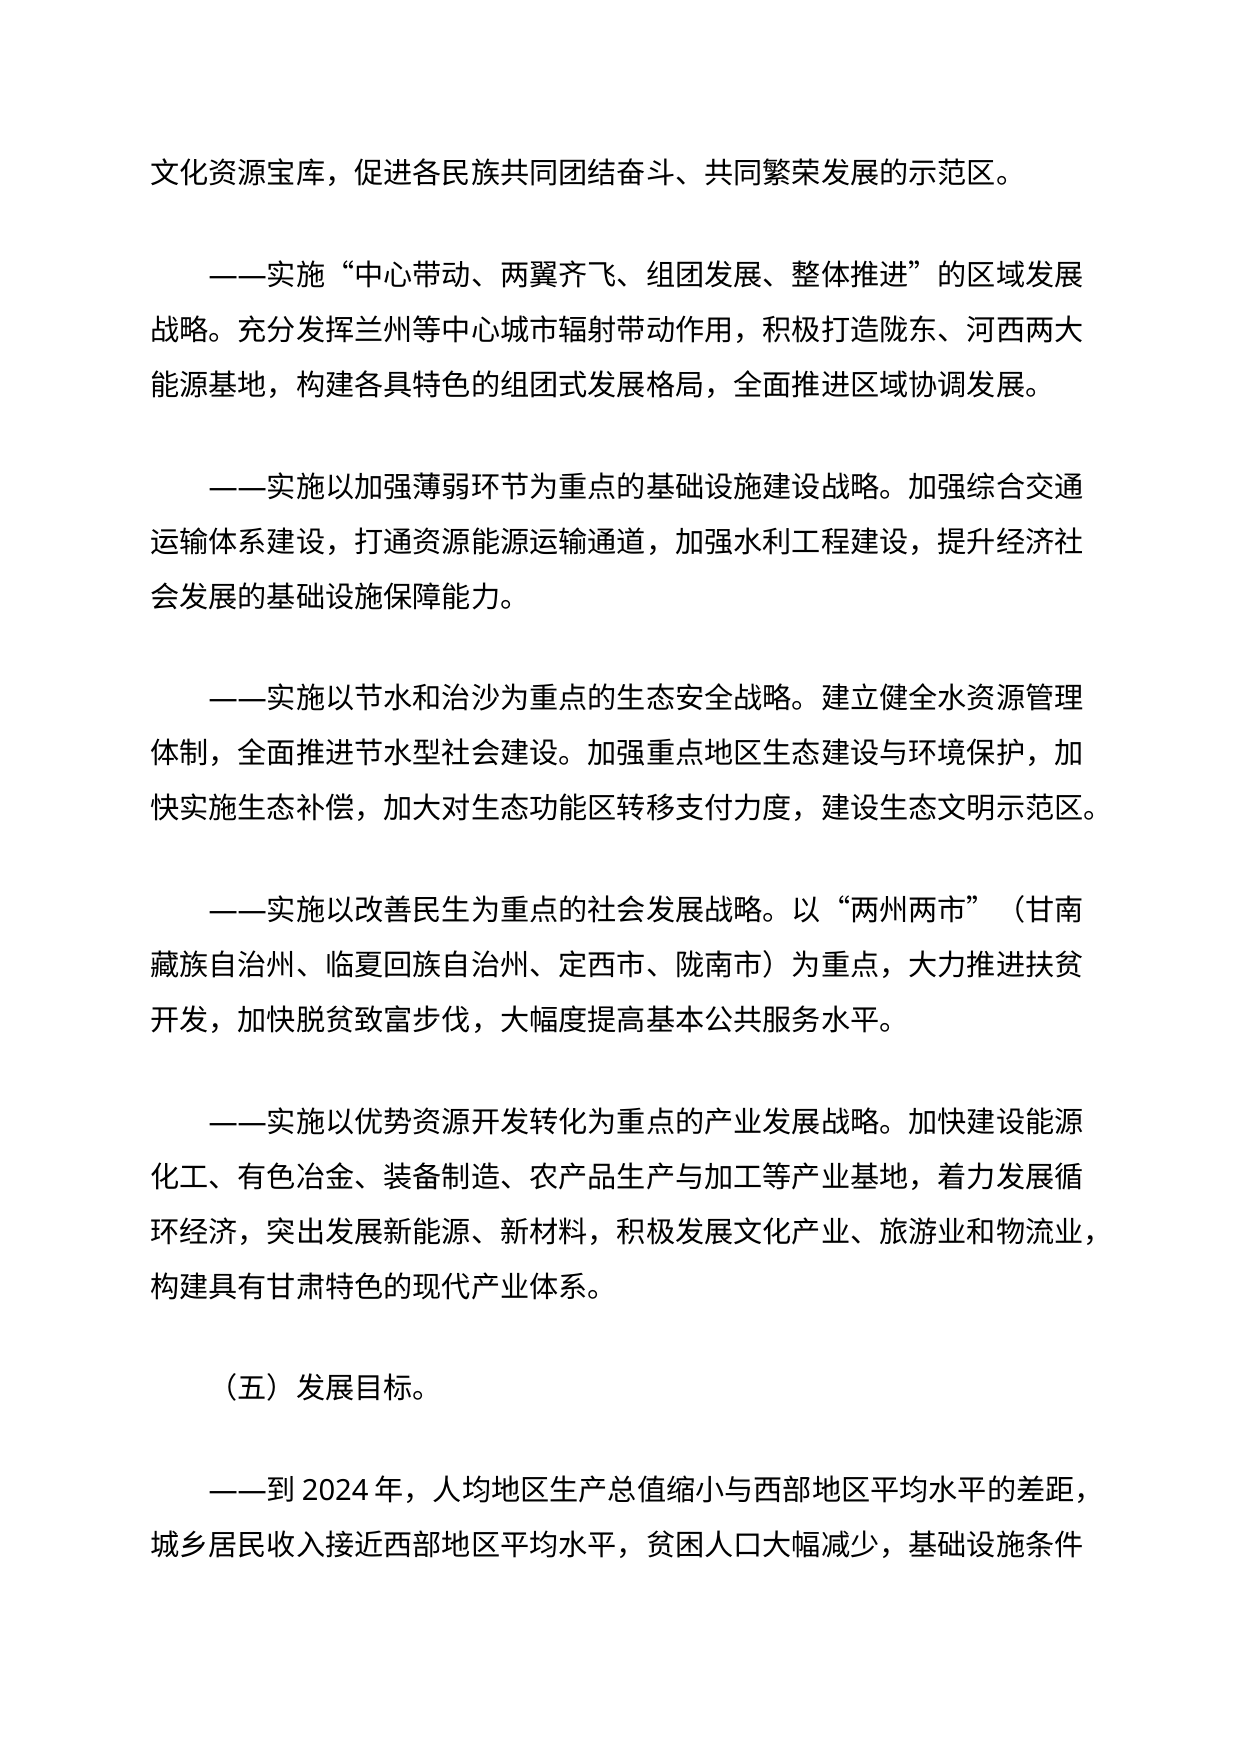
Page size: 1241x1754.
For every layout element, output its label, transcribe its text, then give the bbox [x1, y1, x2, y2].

text （五）发展目标。 [150, 1365, 1090, 1407]
text ——实施以优势资源开发转化为重点的产业发展战略。加快建设能源化工、有色冶金、装备制造、农产品生产与加工等产业基地，着力发展循环经济，突出发展新能源、新材料，积极发展文化产业、旅游业和物流业，构建具有甘肃特色的现代产业体系。 [150, 1098, 1090, 1306]
text ——实施以加强薄弱环节为重点的基础设施建设战略。加强综合交通运输体系建设，打通资源能源运输通道，加强水利工程建设，提升经济社会发展的基础设施保障能力。 [150, 463, 1090, 616]
text ——实施以改善民生为重点的社会发展战略。以“两州两市”（甘南藏族自治州、临夏回族自治州、定西市、陇南市）为重点，大力推进扶贫开发，加快脱贫致富步伐，大幅度提高基本公共服务水平。 [150, 887, 1090, 1039]
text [150, 1467, 1090, 1564]
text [150, 150, 1090, 192]
text ——实施“中心带动、两翼齐飞、组团发展、整体推进”的区域发展战略。充分发挥兰州等中心城市辐射带动作用，积极打造陇东、河西两大能源基地，构建各具特色的组团式发展格局，全面推进区域协调发展。 [150, 252, 1090, 404]
text ——实施以节水和治沙为重点的生态安全战略。建立健全水资源管理体制，全面推进节水型社会建设。加强重点地区生态建设与环境保护，加快实施生态补偿，加大对生态功能区转移支付力度，建设生态文明示范区。 [150, 675, 1090, 827]
